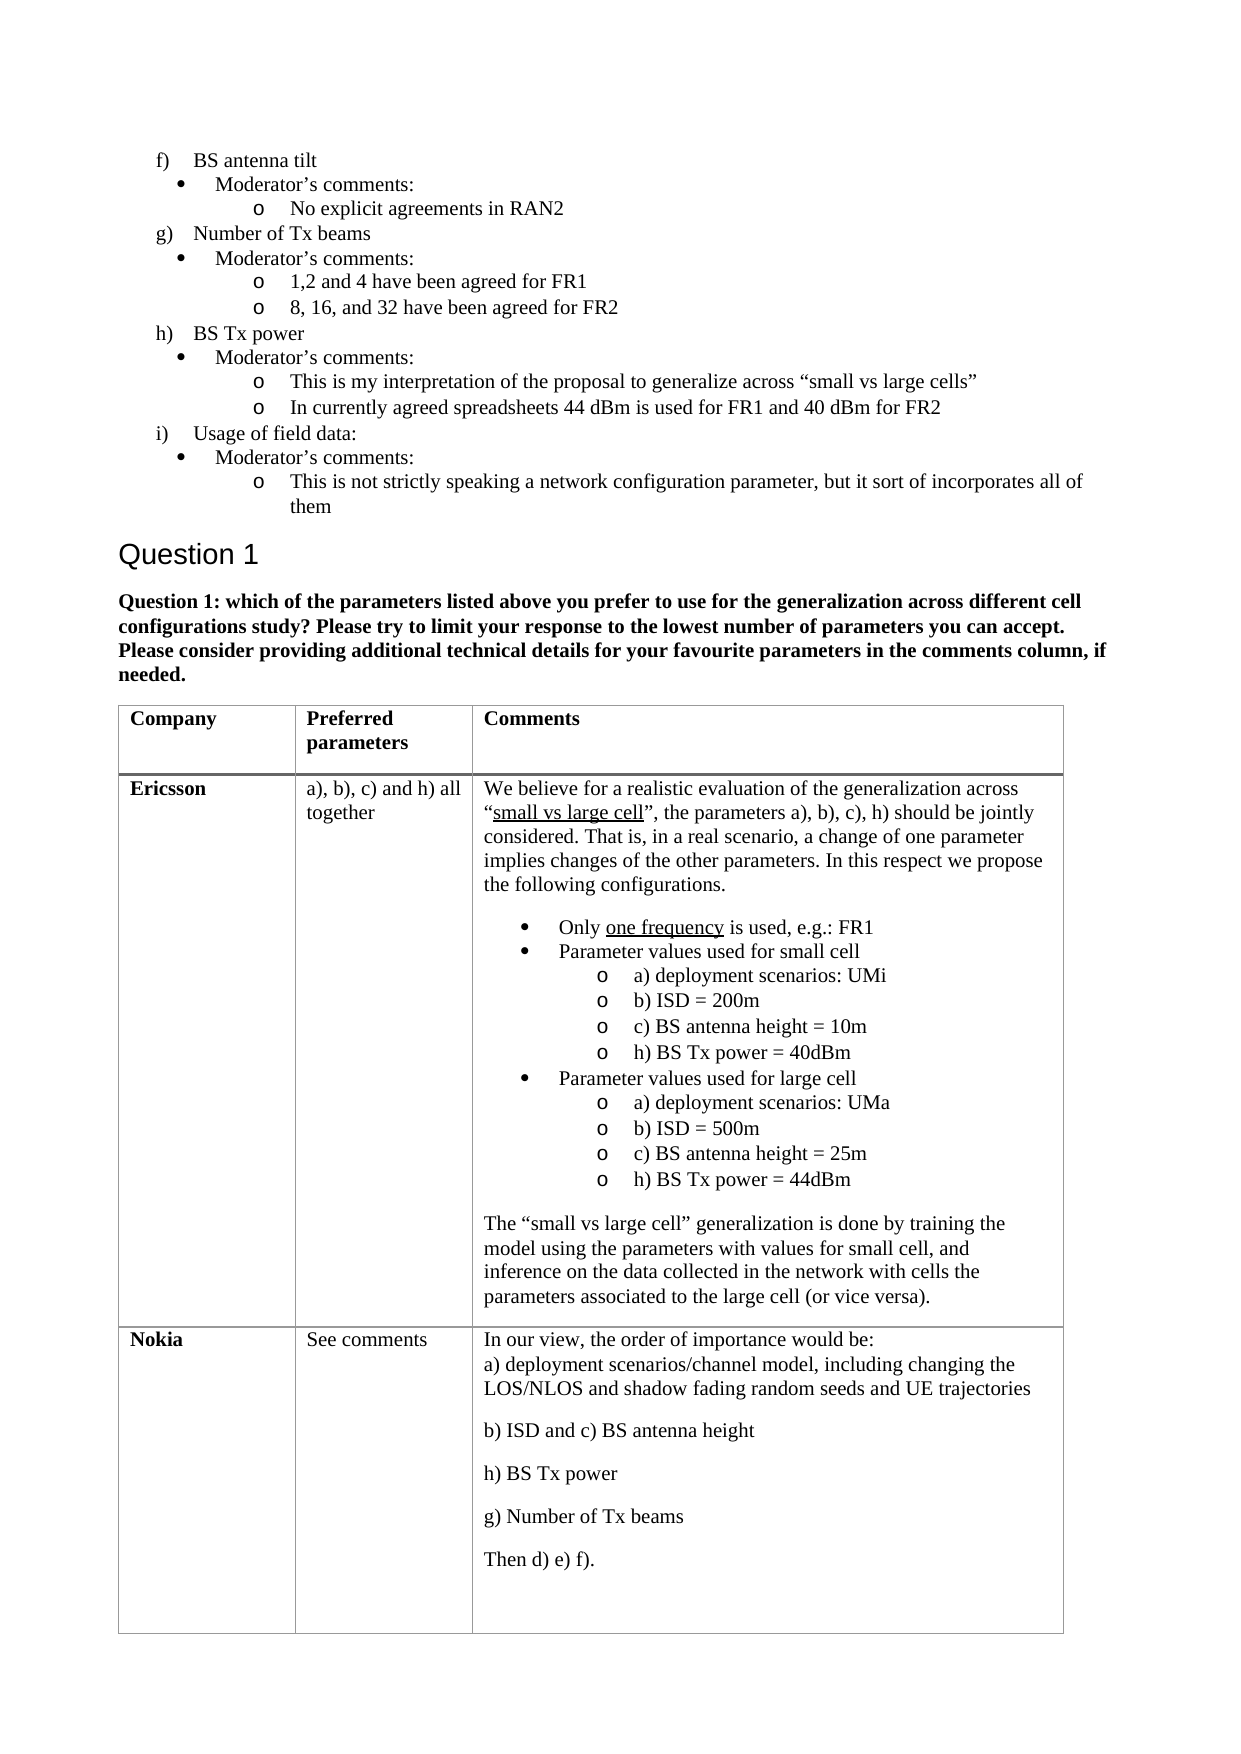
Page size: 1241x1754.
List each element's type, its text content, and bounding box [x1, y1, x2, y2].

list This is not strictly speaking a network configuration parameter, but it sort of incorporates all of them [252, 469, 1122, 518]
text Question 1: which of the parameters listed above you prefer to use for the generalization across different cell configurations study? Please try to limit your response to the lowest number of parameters you can accept. Please consider providing additional technical details for your favourite parameters in the comments column, if needed. [118, 589, 1122, 686]
list BS Tx power [156, 321, 1122, 345]
list 1,2 and 4 have been agreed for FR1 [252, 269, 1122, 295]
table_cell In our view, the order of importance would be: a) deployment scenarios/channel model, including changing the LOS/NLOS and shadow fading random seeds and UE trajectories b) ISD and c) BS antenna height h) BS Tx power g) Number of Tx beams Then d) e) f). [473, 1328, 1063, 1632]
list BS antenna tilt [156, 147, 1122, 172]
list In currently agreed spreadsheets 44 dBm is used for FR1 and 40 dBm for FR2 [252, 395, 1122, 421]
table_header Company [119, 706, 295, 772]
list 8, 16, and 32 have been agreed for FR2 [252, 295, 1122, 321]
list Usage of field data: [156, 421, 1122, 444]
table_header Preferred parameters [296, 706, 472, 772]
list Moderator’s comments: [177, 345, 1122, 369]
table_cell Ericsson [119, 776, 295, 1326]
table_cell We believe for a realistic evaluation of the generalization across “small vs large cell”, the parameters a), b), c), h) should be jointly considered. That is, in a real scenario, a change of one parameter implies changes of the other parameters. In this respect we propose the following configurations. Only one frequency is used, e.g.: FR1 Parameter values used for small cell a) deployment scenarios: UMi b) ISD = 200m c) BS antenna height = 10m h) BS Tx power = 40dBm Parameter values used for large cell a) deployment scenarios: UMa b) ISD = 500m c) BS antenna height = 25m h) BS Tx power = 44dBm The “small vs large cell” generalization is done by training the model using the parameters with values for small cell, and inference on the data collected in the network with cells the parameters associated to the large cell (or vice versa). [473, 776, 1063, 1326]
list Moderator’s comments: [177, 245, 1122, 269]
list No explicit agreements in RAN2 [252, 196, 1122, 221]
subtitle Question 1 [118, 537, 1122, 571]
list Moderator’s comments: [177, 444, 1122, 469]
table_cell a), b), c) and h) all together [296, 776, 472, 1326]
table_header Comments [473, 706, 1063, 772]
table_cell Nokia [119, 1328, 295, 1632]
list This is my interpretation of the proposal to generalize across “small vs large cells” [252, 369, 1122, 395]
table_cell See comments [296, 1328, 472, 1632]
list Number of Tx beams [156, 221, 1122, 245]
list Moderator’s comments: [177, 172, 1122, 196]
